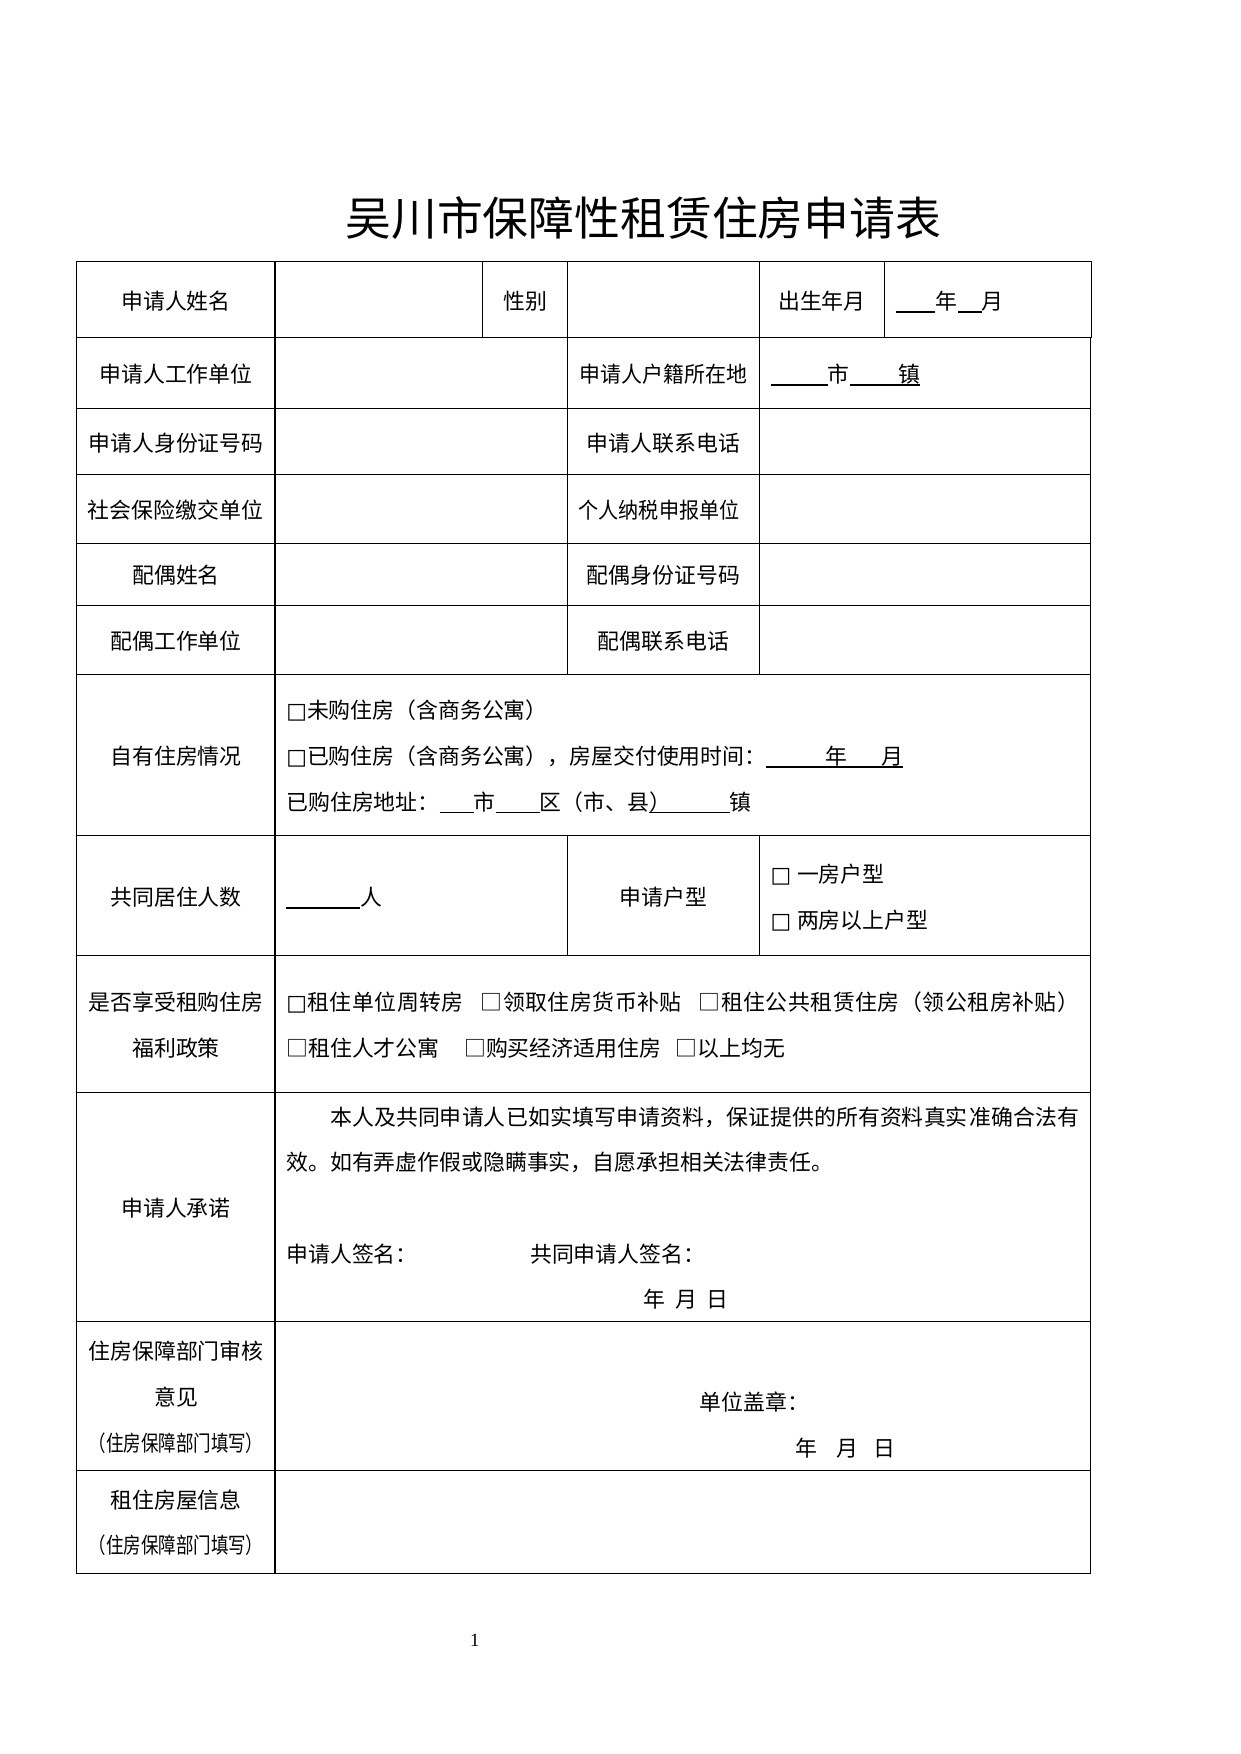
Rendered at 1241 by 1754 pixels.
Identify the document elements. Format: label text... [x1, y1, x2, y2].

table_cell [760, 606, 1090, 674]
table_cell [276, 544, 567, 605]
table_cell 共同居住人数 [77, 836, 274, 955]
table_cell 人 [276, 836, 567, 955]
table_cell 申请人联系电话 [568, 409, 759, 474]
table_cell 单位盖章： 年 月 日 [276, 1322, 1090, 1469]
table_header 年 月 [885, 262, 1091, 337]
table_cell 申请人户籍所在地 [568, 338, 759, 407]
table_cell 住房保障部门审核意见 （住房保障部门填写） [77, 1322, 274, 1469]
table_cell 申请人承诺 [77, 1093, 274, 1321]
table_cell [760, 475, 1090, 542]
table_cell [760, 544, 1090, 605]
table_cell 申请人工作单位 [77, 338, 274, 407]
table_cell 配偶联系电话 [568, 606, 759, 674]
table_cell [276, 475, 567, 542]
text 吴川市保障性租赁住房申请表 [147, 170, 1093, 261]
table_header [568, 262, 759, 337]
table_cell 个人纳税申报单位 [568, 475, 759, 542]
table_cell [760, 409, 1090, 474]
table_cell 申请人身份证号码 [77, 409, 274, 474]
table_cell 配偶姓名 [77, 544, 274, 605]
table_cell □租住单位周转房 □领取住房货币补贴 □租住公共租赁住房（领公租房补贴） □租住人才公寓 □购买经济适用住房 □以上均无 [276, 956, 1090, 1092]
table_cell [276, 409, 567, 474]
table_header 申请人姓名 [77, 262, 274, 337]
table_cell 自有住房情况 [77, 675, 274, 835]
table_cell [276, 338, 567, 407]
table_header 出生年月 [760, 262, 884, 337]
table_cell 配偶身份证号码 [568, 544, 759, 605]
table_cell 配偶工作单位 [77, 606, 274, 674]
table_cell 市 镇 [760, 338, 1090, 407]
table_cell 申请户型 [568, 836, 759, 955]
table_cell □未购住房（含商务公寓） □已购住房（含商务公寓），房屋交付使用时间： 年 月 已购住房地址： 市 区（市、县） 镇 [276, 675, 1090, 835]
table_cell [276, 1471, 1090, 1573]
table_cell 租住房屋信息 （住房保障部门填写） [77, 1471, 274, 1573]
table_header 性别 [483, 262, 567, 337]
table_cell [276, 606, 567, 674]
table_cell 本人及共同申请人已如实填写申请资料，保证提供的所有资料真实准确合法有效。如有弄虚作假或隐瞒事实，自愿承担相关法律责任。 申请人签名： 共同申请人签名： 年 月 日 [276, 1093, 1090, 1321]
table_header [276, 262, 482, 337]
table_cell 是否享受租购住房福利政策 [77, 956, 274, 1092]
table_cell □ 一房户型 □ 两房以上户型 [760, 836, 1090, 955]
table_cell 社会保险缴交单位 [77, 475, 274, 542]
